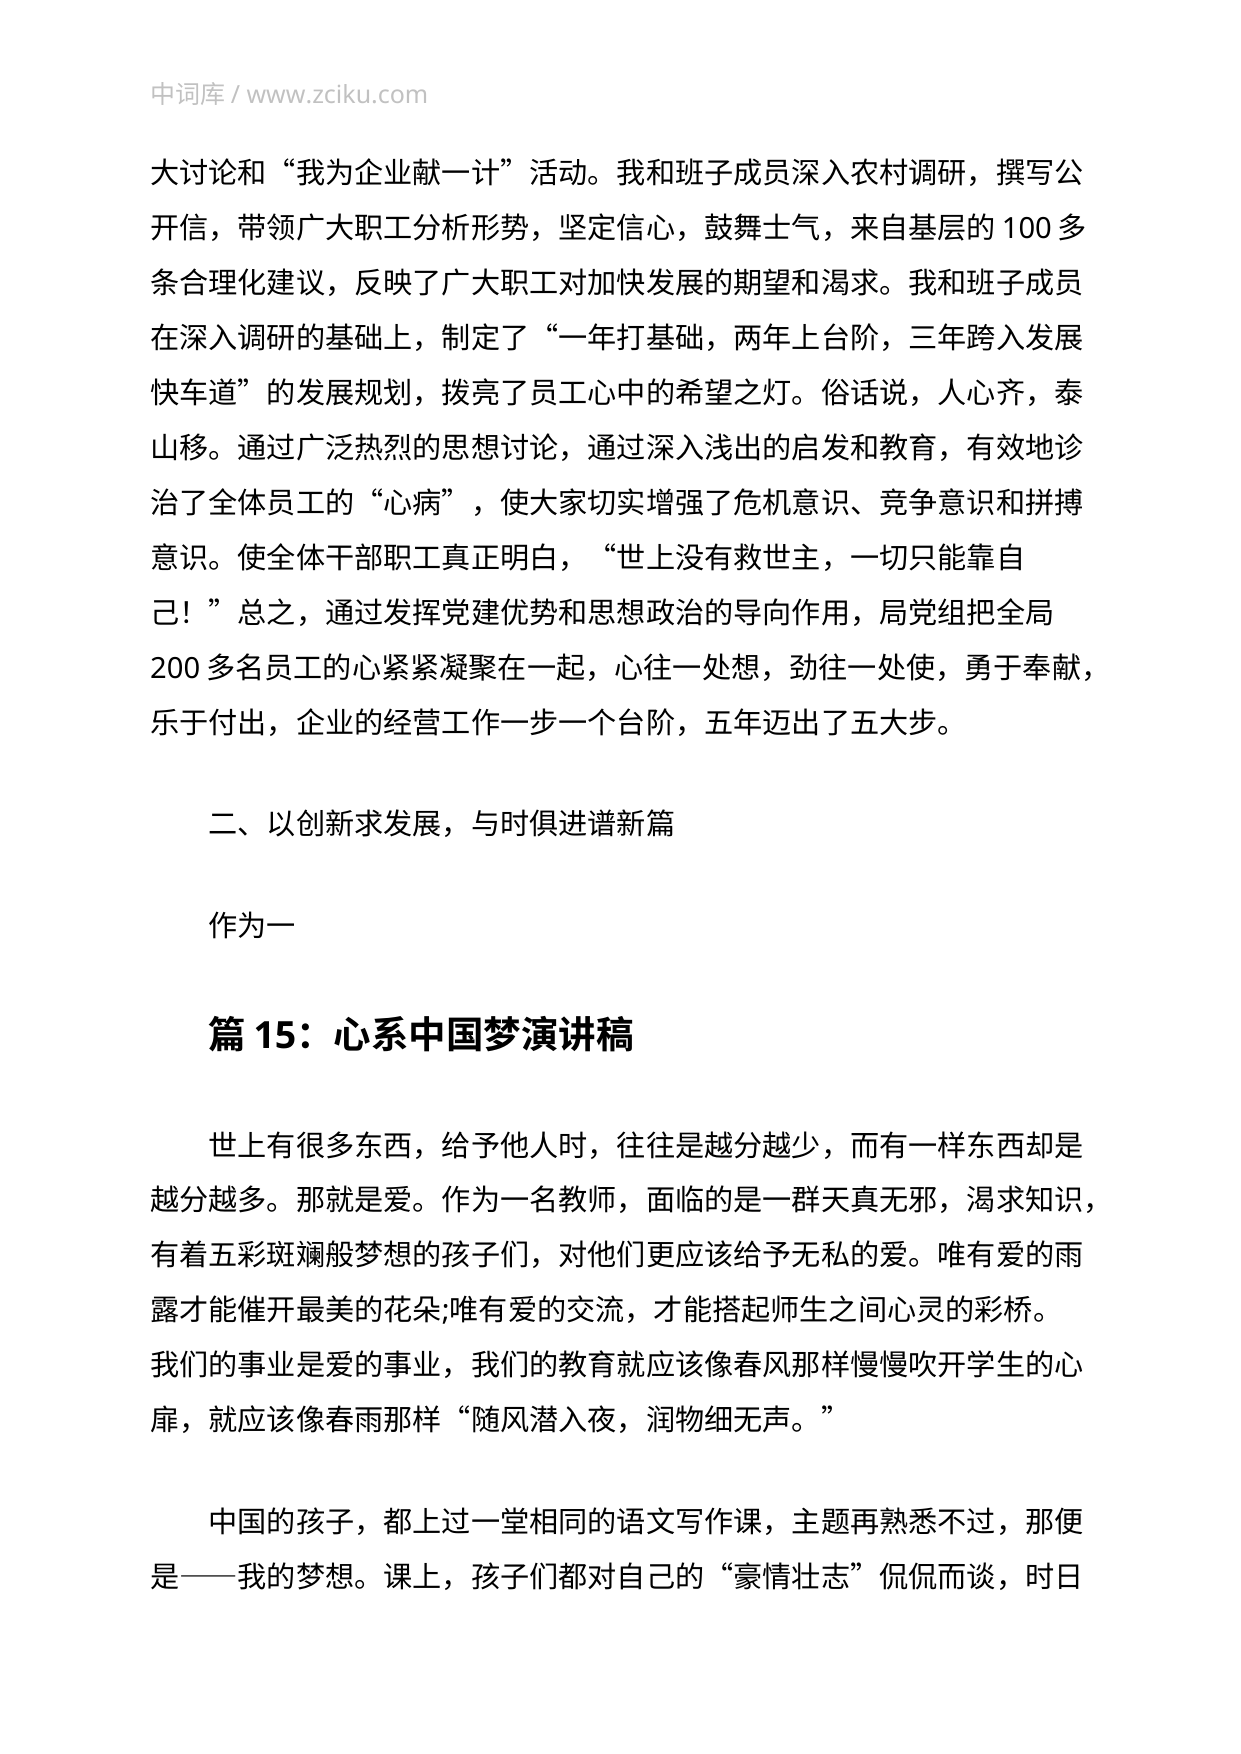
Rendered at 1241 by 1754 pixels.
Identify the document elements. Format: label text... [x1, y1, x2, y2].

text 篇15：心系中国梦演讲稿 [150, 1004, 1090, 1059]
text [150, 150, 1090, 741]
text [150, 1498, 1090, 1596]
text 世上有很多东西，给予他人时，往往是越分越少，而有一样东西却是越分越多。那就是爱。作为一名教师，面临的是一群天真无邪，渴求知识，有着五彩斑斓般梦想的孩子们，对他们更应该给予无私的爱。唯有爱的雨露才能催开最美的花朵;唯有爱的交流，才能搭起师生之间心灵的彩桥。我们的事业是爱的事业，我们的教育就应该像春风那样慢慢吹开学生的心扉，就应该像春雨那样“随风潜入夜，润物细无声。” [150, 1122, 1090, 1439]
text 作为一 [150, 903, 1090, 945]
text 二、以创新求发展，与时俱进谱新篇 [150, 801, 1090, 843]
